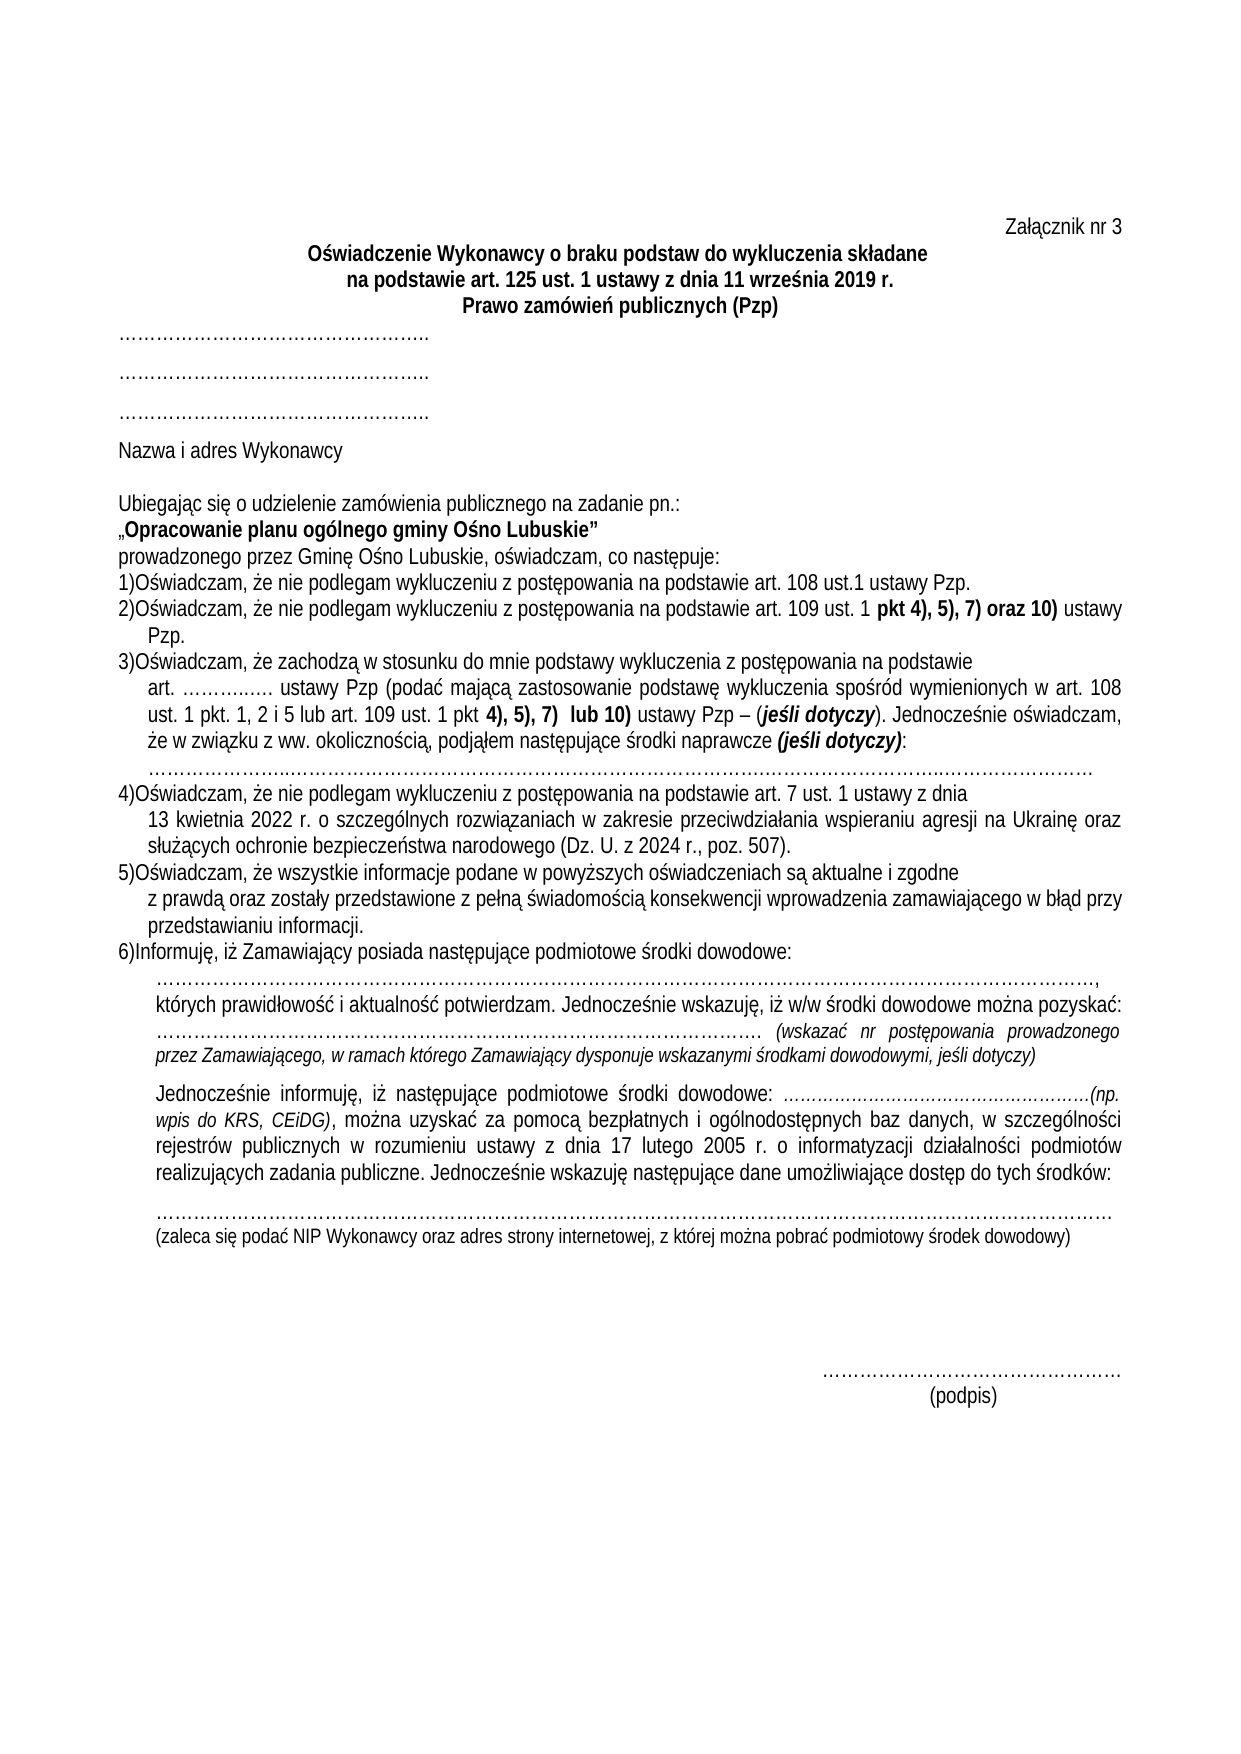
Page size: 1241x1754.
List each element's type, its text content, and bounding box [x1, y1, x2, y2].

text Jednocześnie informuję, iż następujące podmiotowe środki dowodowe: ………………………………………………(np. wpis do KRS, CEiDG), można uzyskać za pomocą bezpłatnych i ogólnodostępnych baz danych, w szczególności rejestrów publicznych w rozumieniu ustawy z dnia 17 lutego 2005 r. o informatyzacji działalności podmiotów realizujących zadania publiczne. Jednocześnie wskazuję następujące dane umożliwiające dostęp do tych środków: [156, 1080, 1122, 1185]
list Oświadczam, że nie podlegam wykluczeniu z postępowania na podstawie art. 7 ust. 1 ustawy z dnia 13 kwietnia 2022 r. o szczególnych rozwiązaniach w zakresie przeciwdziałania wspieraniu agresji na Ukrainę oraz służących ochronie bezpieczeństwa narodowego (Dz. U. z 2024 r., poz. 507). [118, 780, 1122, 859]
text Prawo zamówień publicznych (Pzp) [118, 292, 1122, 319]
list Oświadczam, że nie podlegam wykluczeniu z postępowania na podstawie art. 108 ust.1 ustawy Pzp. [118, 569, 1122, 595]
text ………………………………………….. [118, 319, 1122, 345]
text …………………..………………………………………………………………….………………………..…………………… [148, 753, 1122, 780]
text (zaleca się podać NIP Wykonawcy oraz adres strony internetowej, z której można pobrać podmiotowy środek dowodowy) [155, 1224, 1122, 1248]
list Oświadczam, że nie podlegam wykluczeniu z postępowania na podstawie art. 109 ust. 1 pkt 4), 5), 7) oraz 10) ustawy Pzp. [118, 595, 1122, 648]
text Załącznik nr 3 [118, 213, 1122, 240]
list Informuję, iż Zamawiający posiada następujące podmiotowe środki dowodowe: [118, 938, 1122, 964]
text „Opracowanie planu ogólnego gminy Ośno Lubuskie” [118, 516, 1122, 543]
text ………………………………………….. [118, 398, 1122, 424]
list Oświadczam, że wszystkie informacje podane w powyższych oświadczeniach są aktualne i zgodne z prawdą oraz zostały przedstawione z pełną świadomością konsekwencji wprowadzenia zamawiającego w błąd przy przedstawianiu informacji. [118, 859, 1122, 938]
list Oświadczam, że zachodzą w stosunku do mnie podstawy wykluczenia z postępowania na podstawie art. ………..…. ustawy Pzp (podać mającą zastosowanie podstawę wykluczenia spośród wymienionych w art. 108 ust. 1 pkt. 1, 2 i 5 lub art. 109 ust. 1 pkt 4), 5), 7) lub 10) ustawy Pzp – (jeśli dotyczy). Jednocześnie oświadczam, że w związku z ww. okolicznością, podjąłem następujące środki naprawcze (jeśli dotyczy): [118, 648, 1122, 753]
text ………………………………………….. [118, 358, 1122, 384]
text Oświadczenie Wykonawcy o braku podstaw do wykluczenia składane na podstawie art. 125 ust. 1 ustawy z dnia 11 września 2019 r. [118, 240, 1122, 292]
text prowadzonego przez Gminę Ośno Lubuskie, oświadczam, co następuje: [118, 543, 1122, 569]
text ……………………………………………………………………………………………………………………………………… [155, 1198, 1122, 1224]
text Ubiegając się o udzielenie zamówienia publicznego na zadanie pn.: [118, 490, 1122, 516]
text ………………………………………… [118, 1356, 1122, 1382]
text Nazwa i adres Wykonawcy [118, 437, 1122, 463]
text (podpis) [856, 1382, 1122, 1408]
text ……………………………………………………………………………………………………………………………………, których prawidłowość i aktualność potwierdzam. Jednocześnie wskazuję, iż w/w środki dowodowe można pozyskać: ……………………………………………………………………………………. (wskazać nr postępowania prowadzonego przez Zamawiającego, w ramach którego Zamawiający dysponuje wskazanymi środkami dowodowymi, jeśli dotyczy) [156, 964, 1122, 1067]
